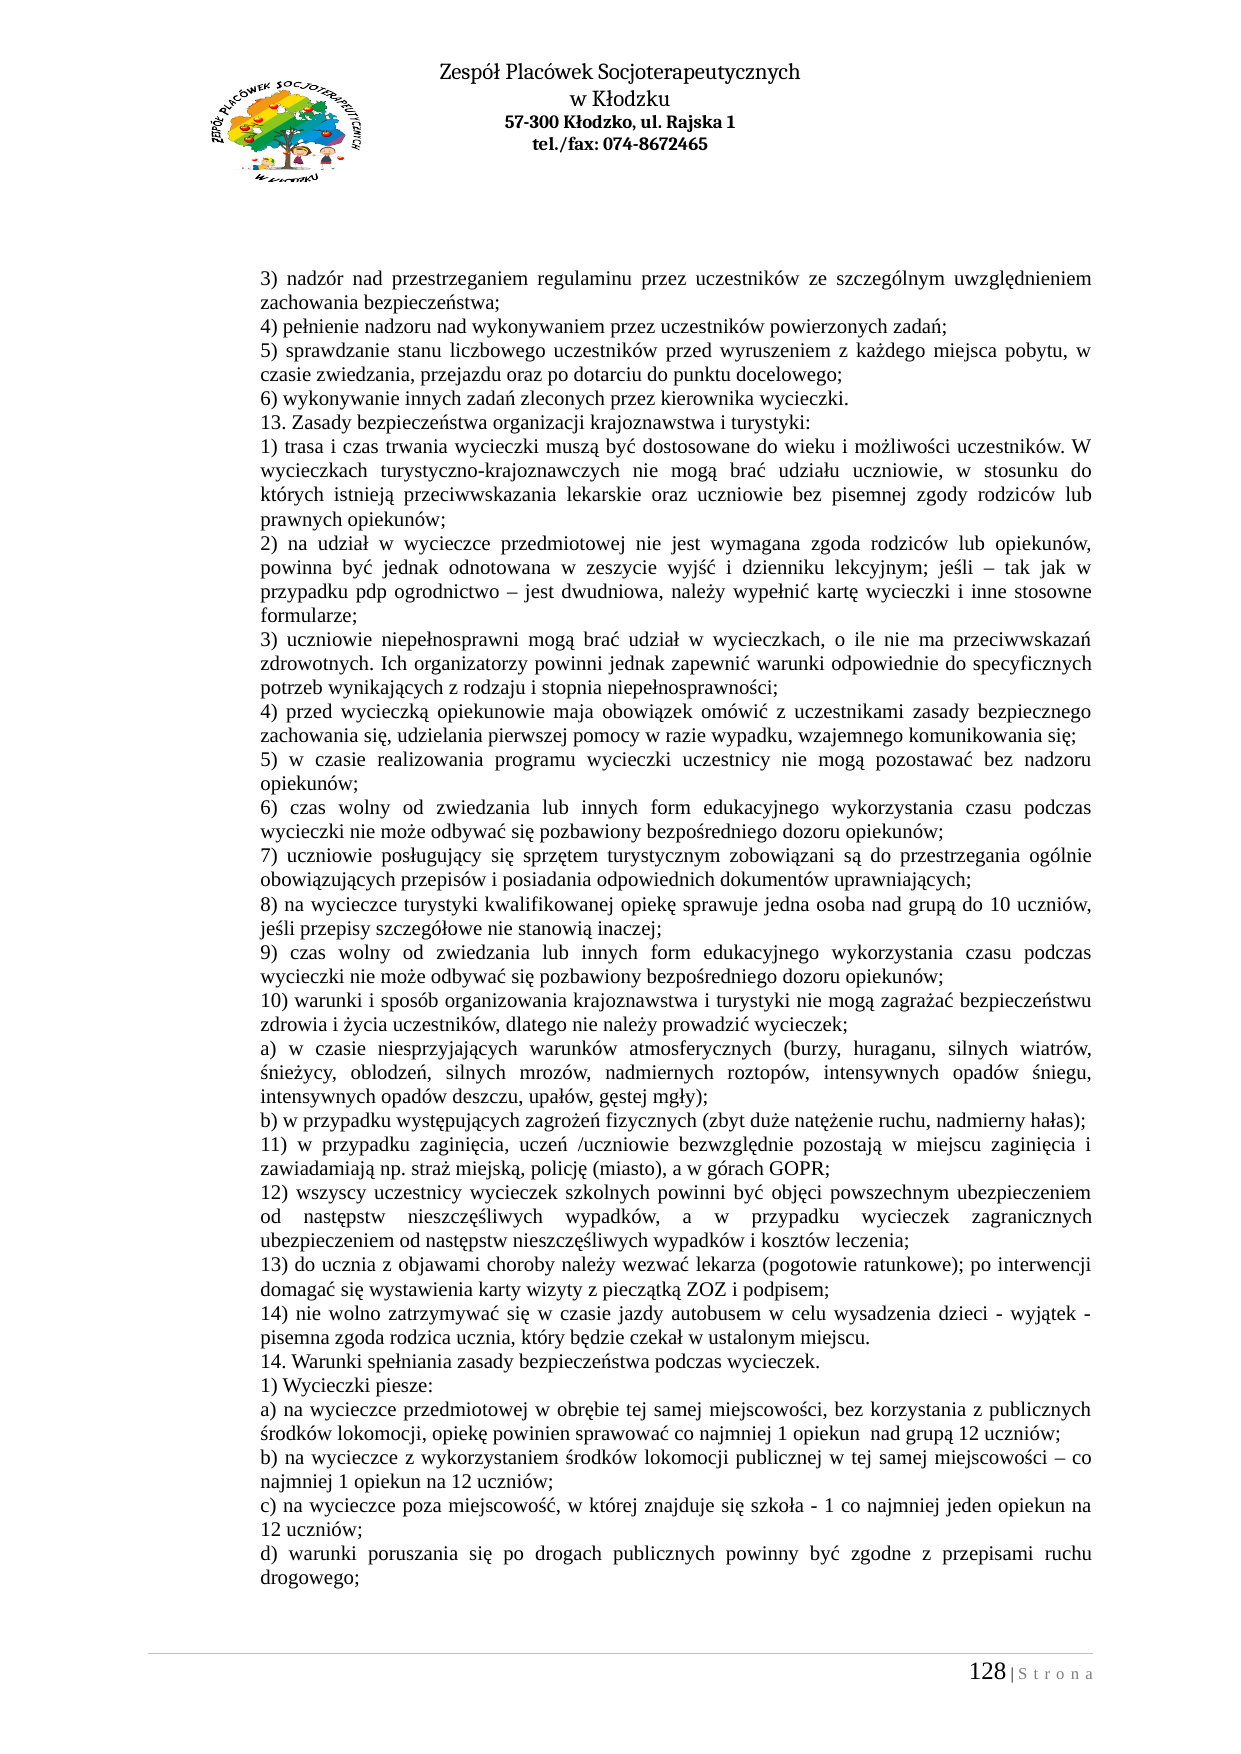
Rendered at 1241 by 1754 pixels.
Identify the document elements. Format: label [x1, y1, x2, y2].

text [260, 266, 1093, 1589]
picture [210, 81, 361, 182]
